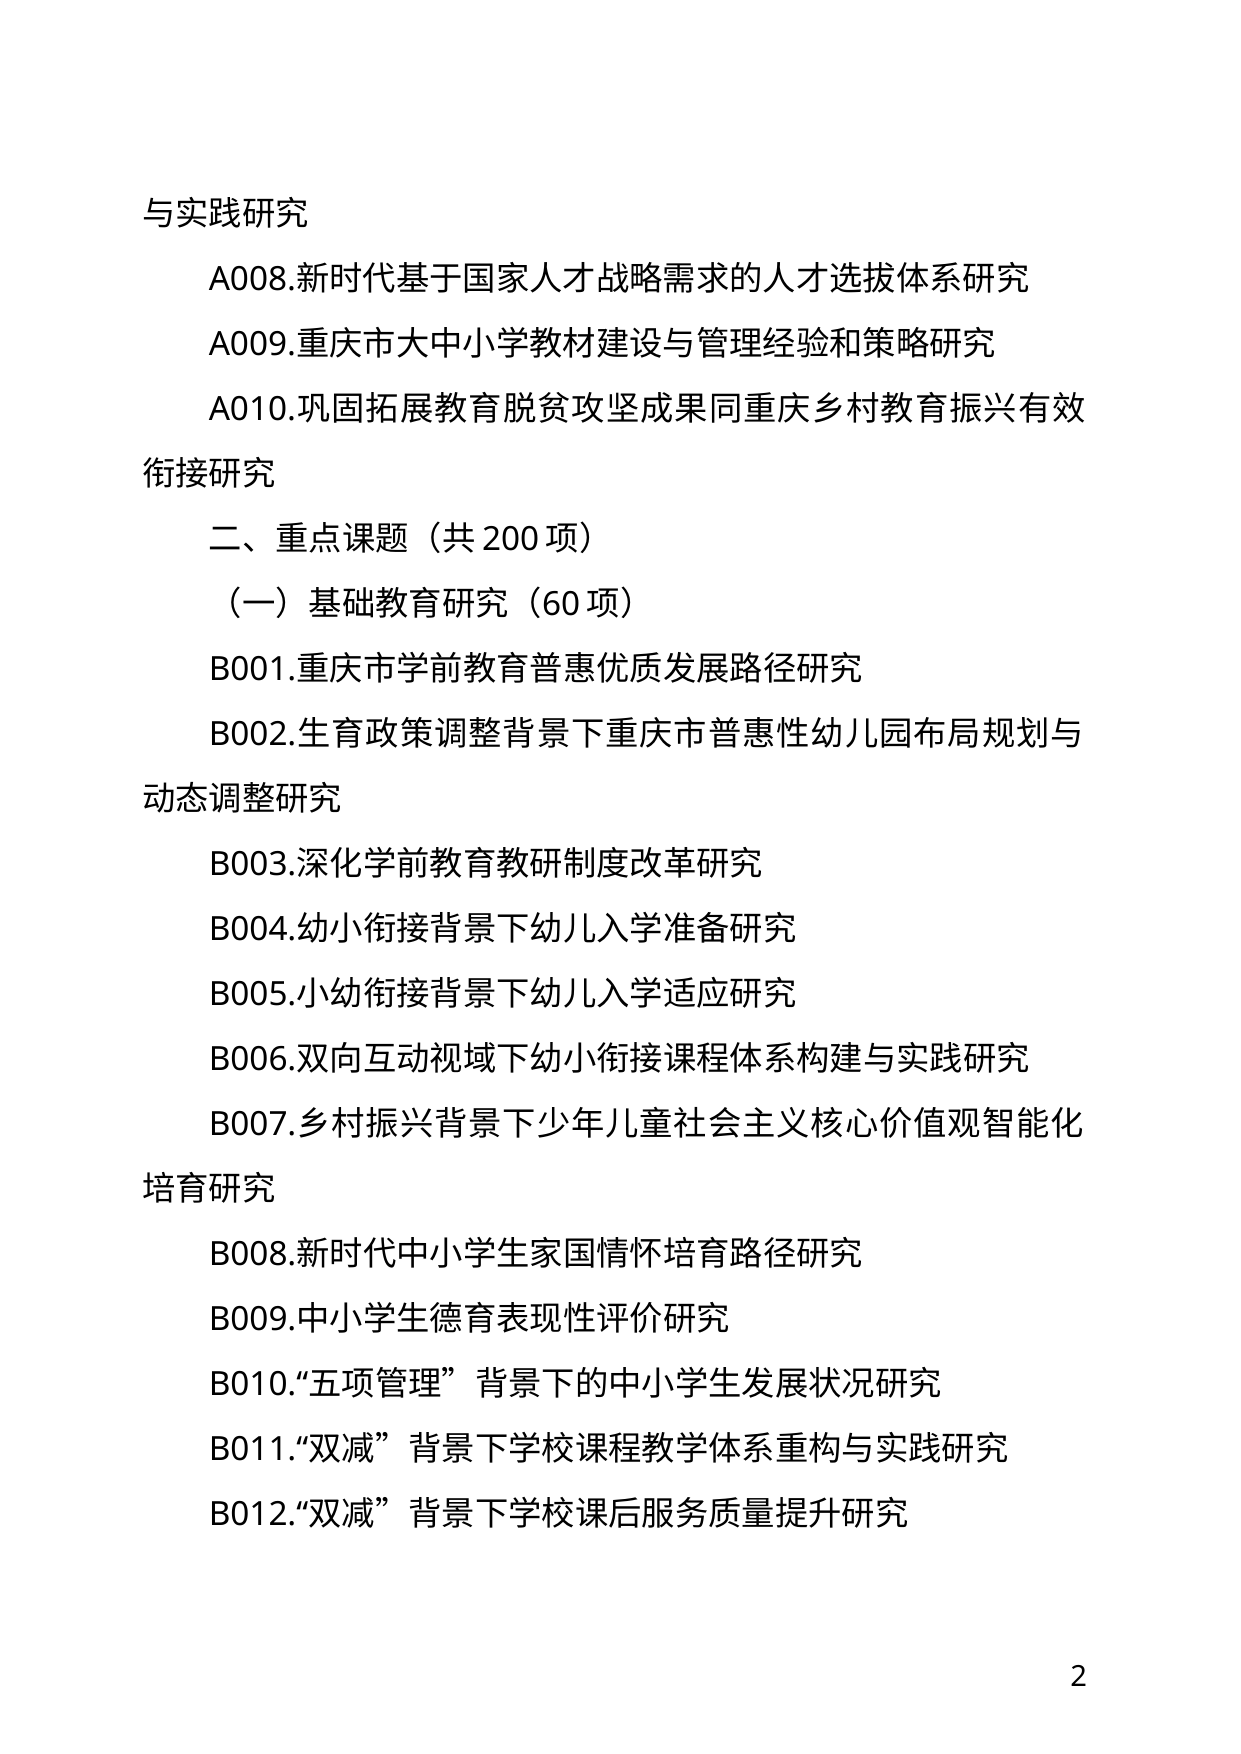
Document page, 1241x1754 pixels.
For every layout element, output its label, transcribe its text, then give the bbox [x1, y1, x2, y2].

text B007.乡村振兴背景下少年儿童社会主义核心价值观智能化培育研究 [142, 1088, 1087, 1218]
text B002.生育政策调整背景下重庆市普惠性幼儿园布局规划与动态调整研究 [142, 698, 1087, 828]
text B006.双向互动视域下幼小衔接课程体系构建与实践研究 [142, 1023, 1087, 1088]
text B011.“双减”背景下学校课程教学体系重构与实践研究 [142, 1413, 1087, 1478]
text B001.重庆市学前教育普惠优质发展路径研究 [142, 633, 1087, 698]
text B010.“五项管理”背景下的中小学生发展状况研究 [142, 1348, 1087, 1413]
text 二、重点课题（共200项） [142, 503, 1087, 568]
text （一）基础教育研究（60项） [142, 568, 1087, 633]
text A009.重庆市大中小学教材建设与管理经验和策略研究 [142, 308, 1087, 373]
text B012.“双减”背景下学校课后服务质量提升研究 [142, 1478, 1087, 1543]
text B005.小幼衔接背景下幼儿入学适应研究 [142, 958, 1087, 1023]
text A010.巩固拓展教育脱贫攻坚成果同重庆乡村教育振兴有效衔接研究 [142, 373, 1087, 503]
text B003.深化学前教育教研制度改革研究 [142, 828, 1087, 893]
text A008.新时代基于国家人才战略需求的人才选拔体系研究 [142, 243, 1087, 308]
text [142, 178, 1087, 243]
text B004.幼小衔接背景下幼儿入学准备研究 [142, 893, 1087, 958]
text B008.新时代中小学生家国情怀培育路径研究 [142, 1218, 1087, 1283]
text B009.中小学生德育表现性评价研究 [142, 1283, 1087, 1348]
